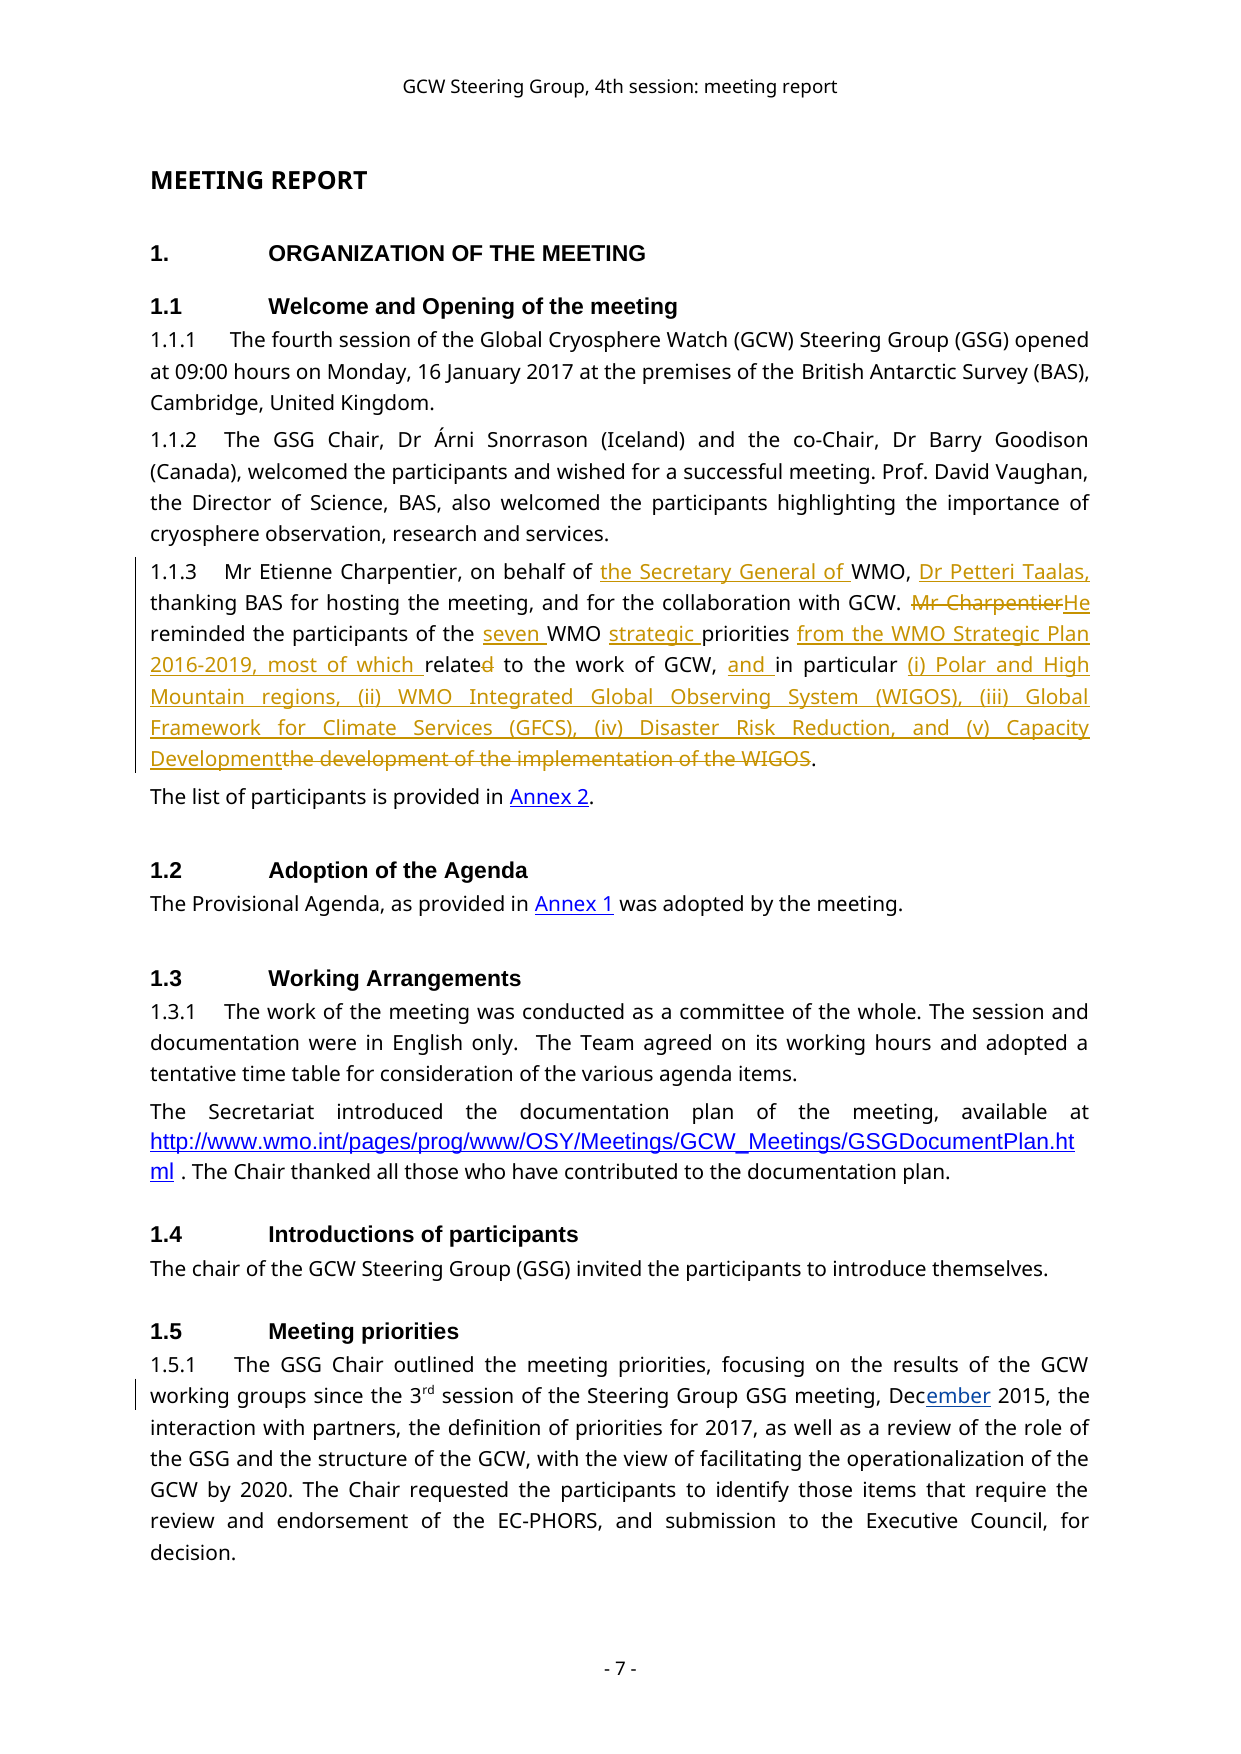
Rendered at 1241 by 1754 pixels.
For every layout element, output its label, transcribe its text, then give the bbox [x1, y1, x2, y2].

text 1.1.3 Mr Etienne Charpentier, on behalf of WMO, thanking BAS for hosting the meeting, and for the collaboration with GCW. reminded the participants of the WMO priorities relate to the work of GCW, in particular . [150, 557, 1090, 706]
text 1.3.1 The work of the meeting was conducted as a committee of the whole. The session and documentation were in English only. The Team agreed on its working hours and adopted a tentative time table for consideration of the various agenda items. [150, 997, 1090, 1088]
text The Provisional Agenda, as provided in Annex 1 was adopted by the meeting. [150, 889, 1090, 918]
text 1.1.1 The fourth session of the Global Cryosphere Watch (GCW) Steering Group (GSG) opened at 09:00 hours on Monday, 16 January 2017 at the premises of the British Antarctic Survey (BAS), Cambridge, United Kingdom. [150, 326, 1090, 417]
text The chair of the GCW Steering Group (GSG) invited the participants to introduce themselves. [150, 1254, 1090, 1282]
subtitle meeting Report [150, 162, 1089, 197]
text 1.4 Introductions of participants [150, 1221, 1090, 1247]
text 1.1.2 The GSG Chair, Dr Árni Snorrason (Iceland) and the co-Chair, Dr Barry Goodison (Canada), welcomed the participants and wished for a successful meeting. Prof. David Vaughan, the Director of Science, BAS, also welcomed the participants highlighting the importance of cryosphere observation, research and services. [150, 426, 1090, 548]
text 1. ORGANIZATION OF THE MEETING [150, 240, 1090, 267]
text The list of participants is provided in Annex 2. [150, 782, 1090, 810]
text The Secretariat introduced the documentation plan of the meeting, available at http://www.wmo.int/pages/prog/www/OSY/Meetings/GCW_Meetings/GSGDocumentPlan.html . The Chair thanked all those who have contributed to the documentation plan. [150, 1097, 1090, 1186]
text 1.3 Working Arrangements [150, 964, 1090, 991]
text 1.1.3 Mr Etienne Charpentier, on behalf of WMO, thanking BAS for hosting the meeting, and for the collaboration with GCW. reminded the participants of the WMO priorities relate to the work of GCW, in particular . [150, 739, 1090, 773]
text 1.1.3 Mr Etienne Charpentier, on behalf of WMO, thanking BAS for hosting the meeting, and for the collaboration with GCW. reminded the participants of the WMO priorities relate to the work of GCW, in particular . [150, 707, 1090, 737]
text 1.2 Adoption of the Agenda [150, 857, 1090, 883]
text 1.5.1 The GSG Chair outlined the meeting priorities, focusing on the results of the GCW working groups since the 3rd session of the Steering Group GSG meeting, Dec 2015, the interaction with partners, the definition of priorities for 2017, as well as a review of the role of the GSG and the structure of the GCW, with the view of facilitating the operationalization of the GCW by 2020. The Chair requested the participants to identify those items that require the review and endorsement of the EC-PHORS, and submission to the Executive Council, for decision. [150, 1350, 1090, 1566]
text 1.5 Meeting priorities [150, 1318, 1090, 1344]
text 1.1 Welcome and Opening of the meeting [150, 293, 1090, 319]
